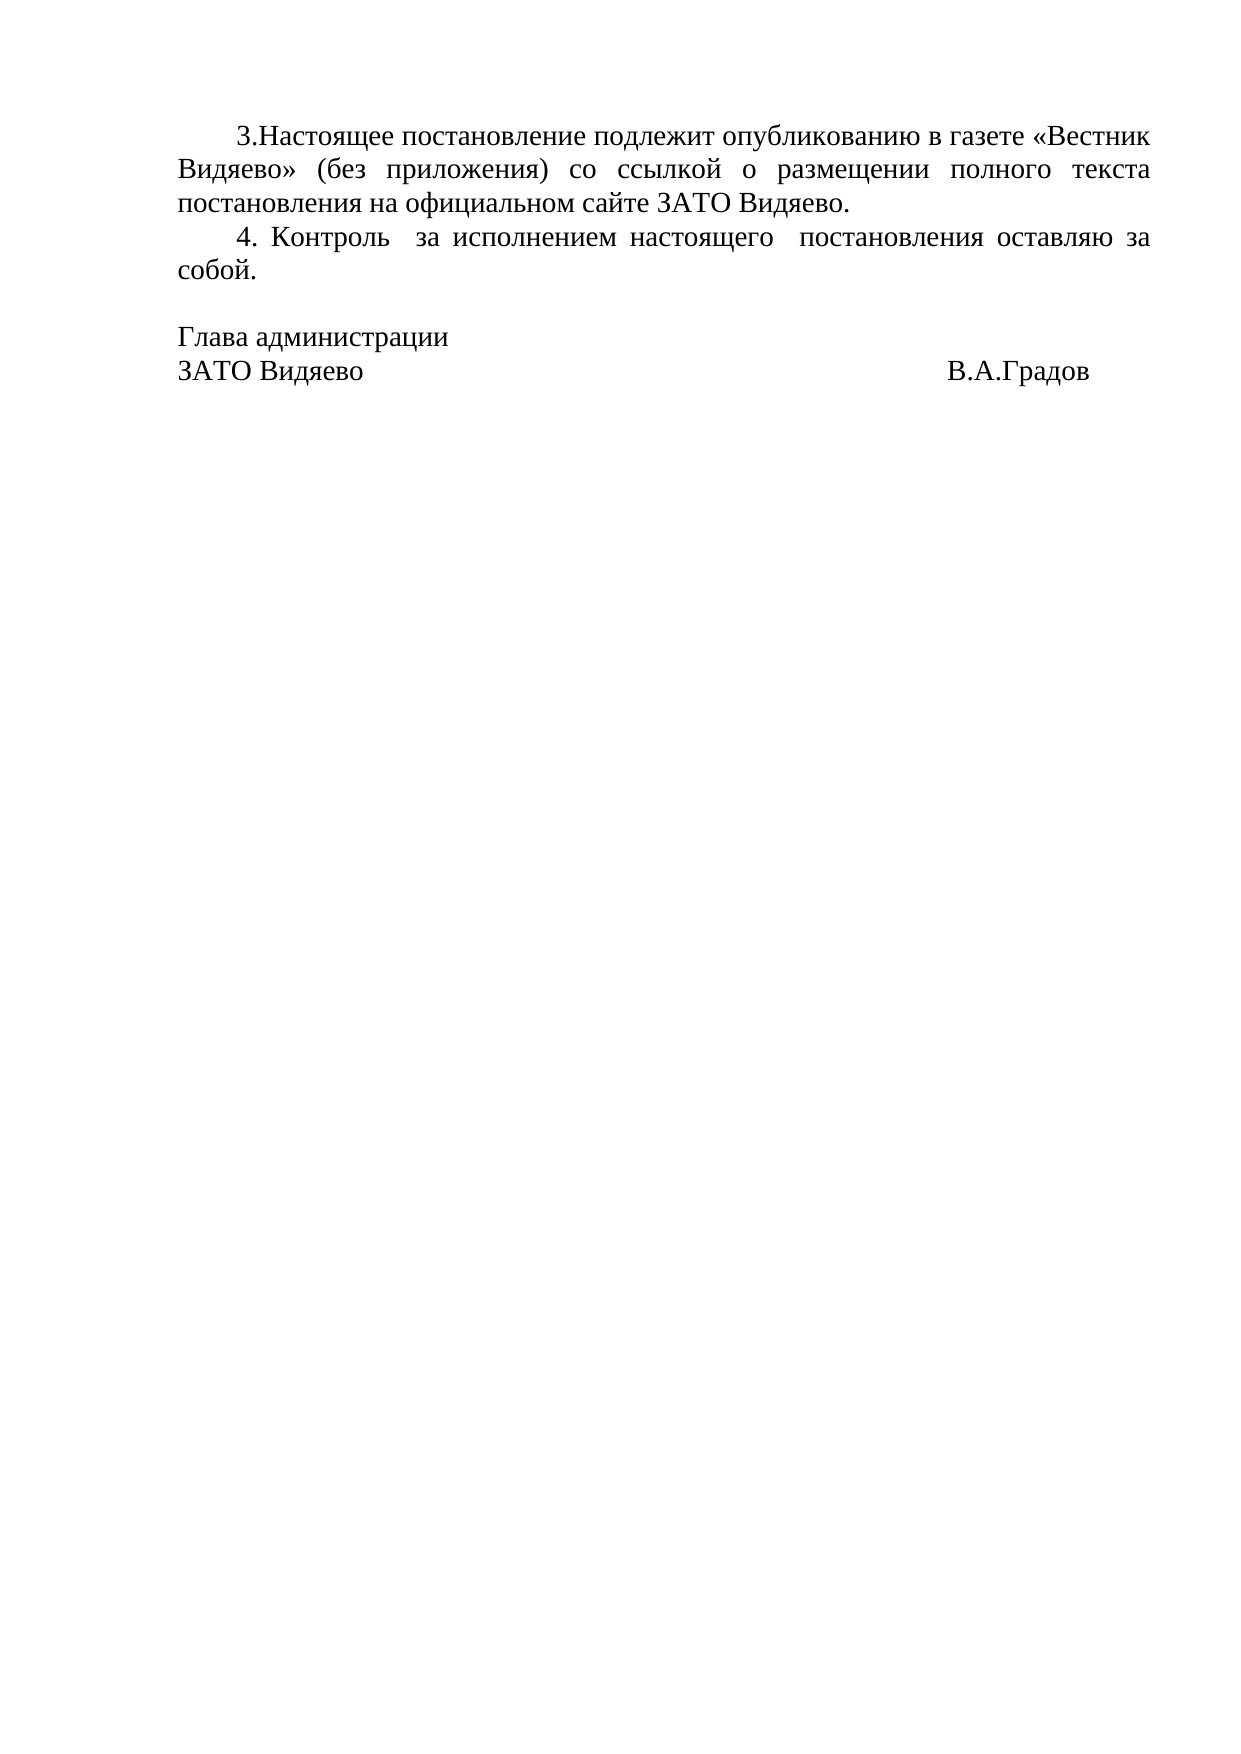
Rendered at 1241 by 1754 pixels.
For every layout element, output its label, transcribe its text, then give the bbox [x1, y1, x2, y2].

text Глава администрации [177, 319, 1152, 353]
text 3.Настоящее постановление подлежит опубликованию в газете «Вестник Видяево» (без приложения) со ссылкой о размещении полного текста постановления на официальном сайте ЗАТО Видяево. [177, 118, 1152, 219]
text ЗАТО Видяево В.А.Градов [177, 353, 1152, 386]
text 4. Контроль за исполнением настоящего постановления оставляю за собой. [177, 219, 1152, 286]
